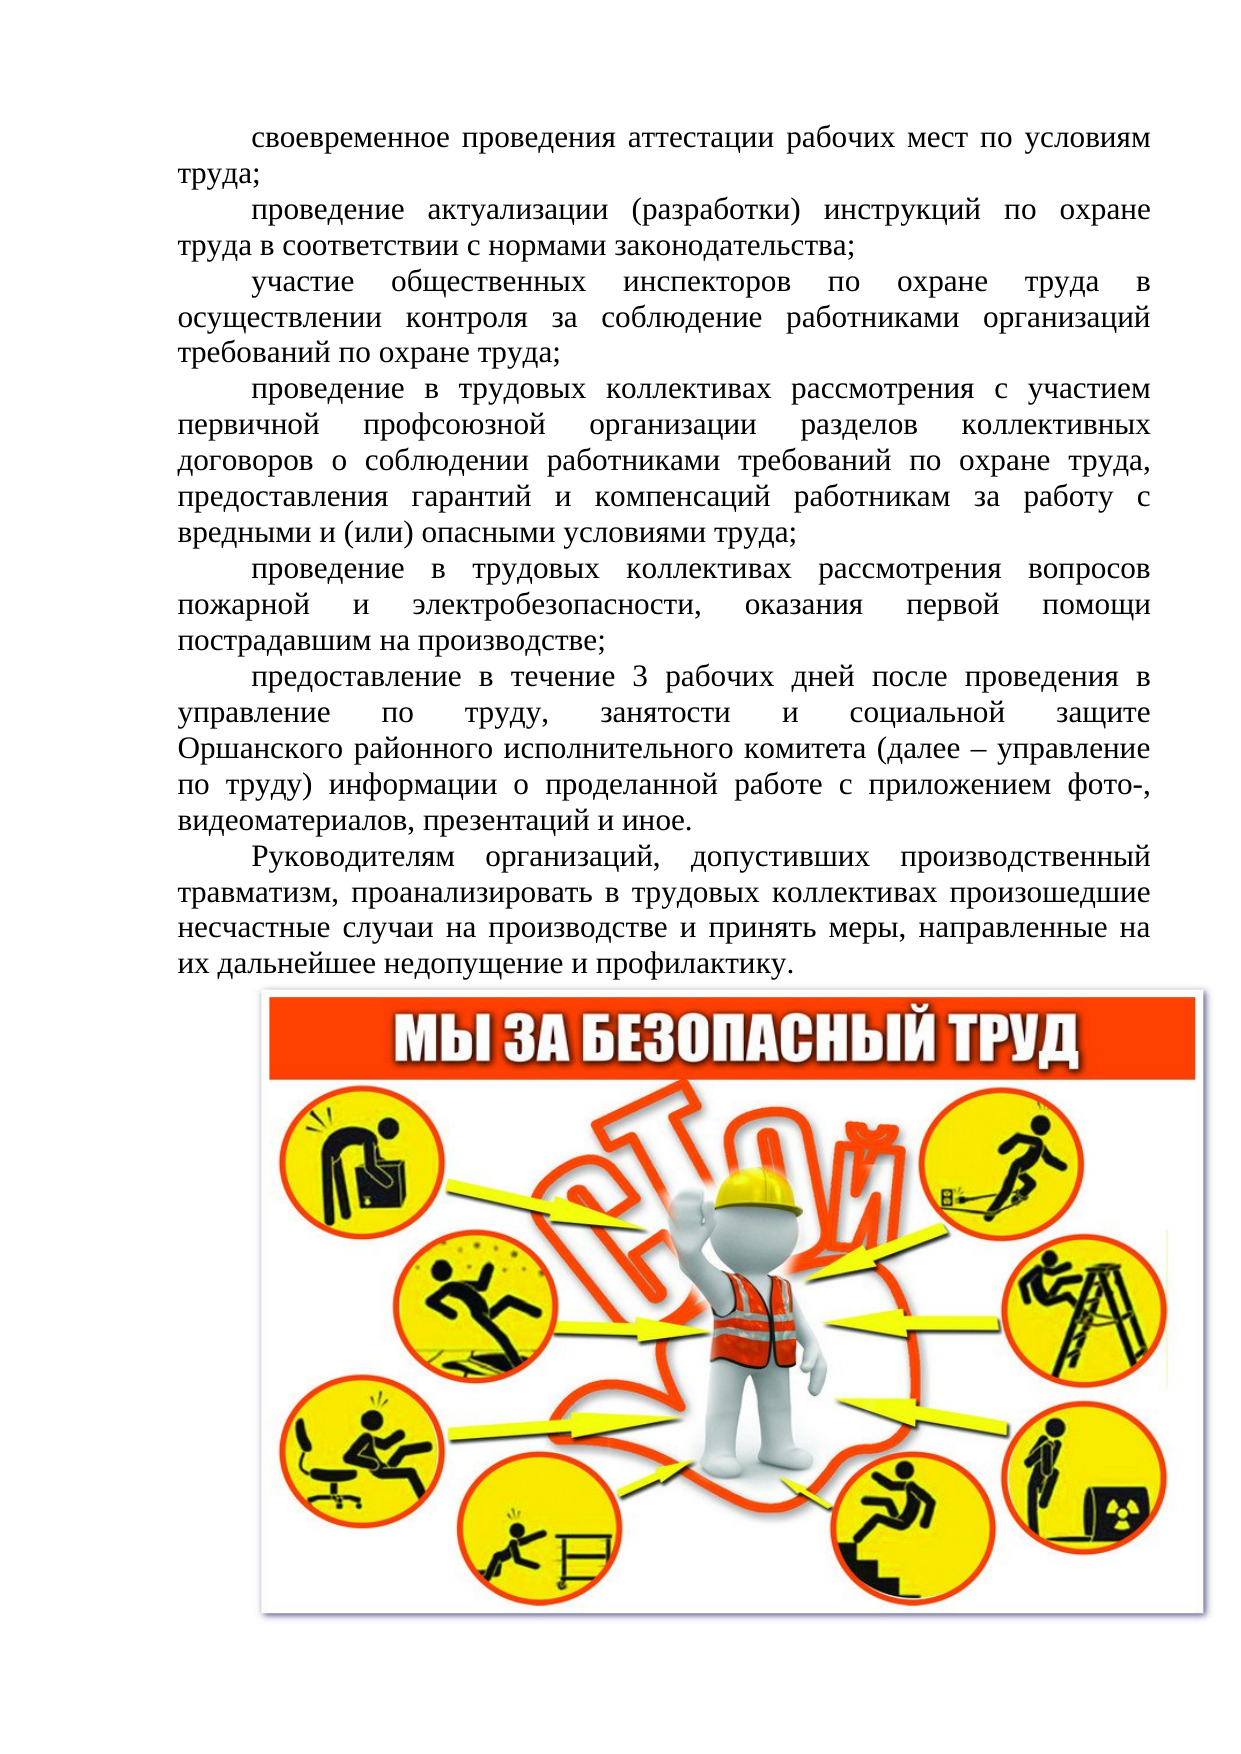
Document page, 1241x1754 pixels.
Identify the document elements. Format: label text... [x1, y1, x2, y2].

text Руководителям организаций, допустивших производственный травматизм, проанализировать в трудовых коллективах произошедшие несчастные случаи на производстве и принять меры, направленные на их дальнейшее недопущение и профилактику. [177, 837, 1152, 981]
text проведение в трудовых коллективах рассмотрения вопросов пожарной и электробезопасности, оказания первой помощи пострадавшим на производстве; [177, 549, 1152, 657]
text проведение в трудовых коллективах рассмотрения с участием первичной профсоюзной организации разделов коллективных договоров о соблюдении работниками требований по охране труда, предоставления гарантий и компенсаций работникам за работу с вредными и (или) опасными условиями труда; [177, 370, 1152, 549]
picture [251, 980, 1215, 1624]
text проведение актуализации (разработки) инструкций по охране труда в соответствии с нормами законодательства; [177, 190, 1152, 262]
text своевременное проведения аттестации рабочих мест по условиям труда; [177, 118, 1152, 190]
text предоставление в течение 3 рабочих дней после проведения в управление по труду, занятости и социальной защите Оршанского районного исполнительного комитета (далее – управление по труду) информации о проделанной работе с приложением фото-, видеоматериалов, презентаций и иное. [177, 657, 1152, 837]
text участие общественных инспекторов по охране труда в осуществлении контроля за соблюдение работниками организаций требований по охране труда; [177, 262, 1152, 370]
